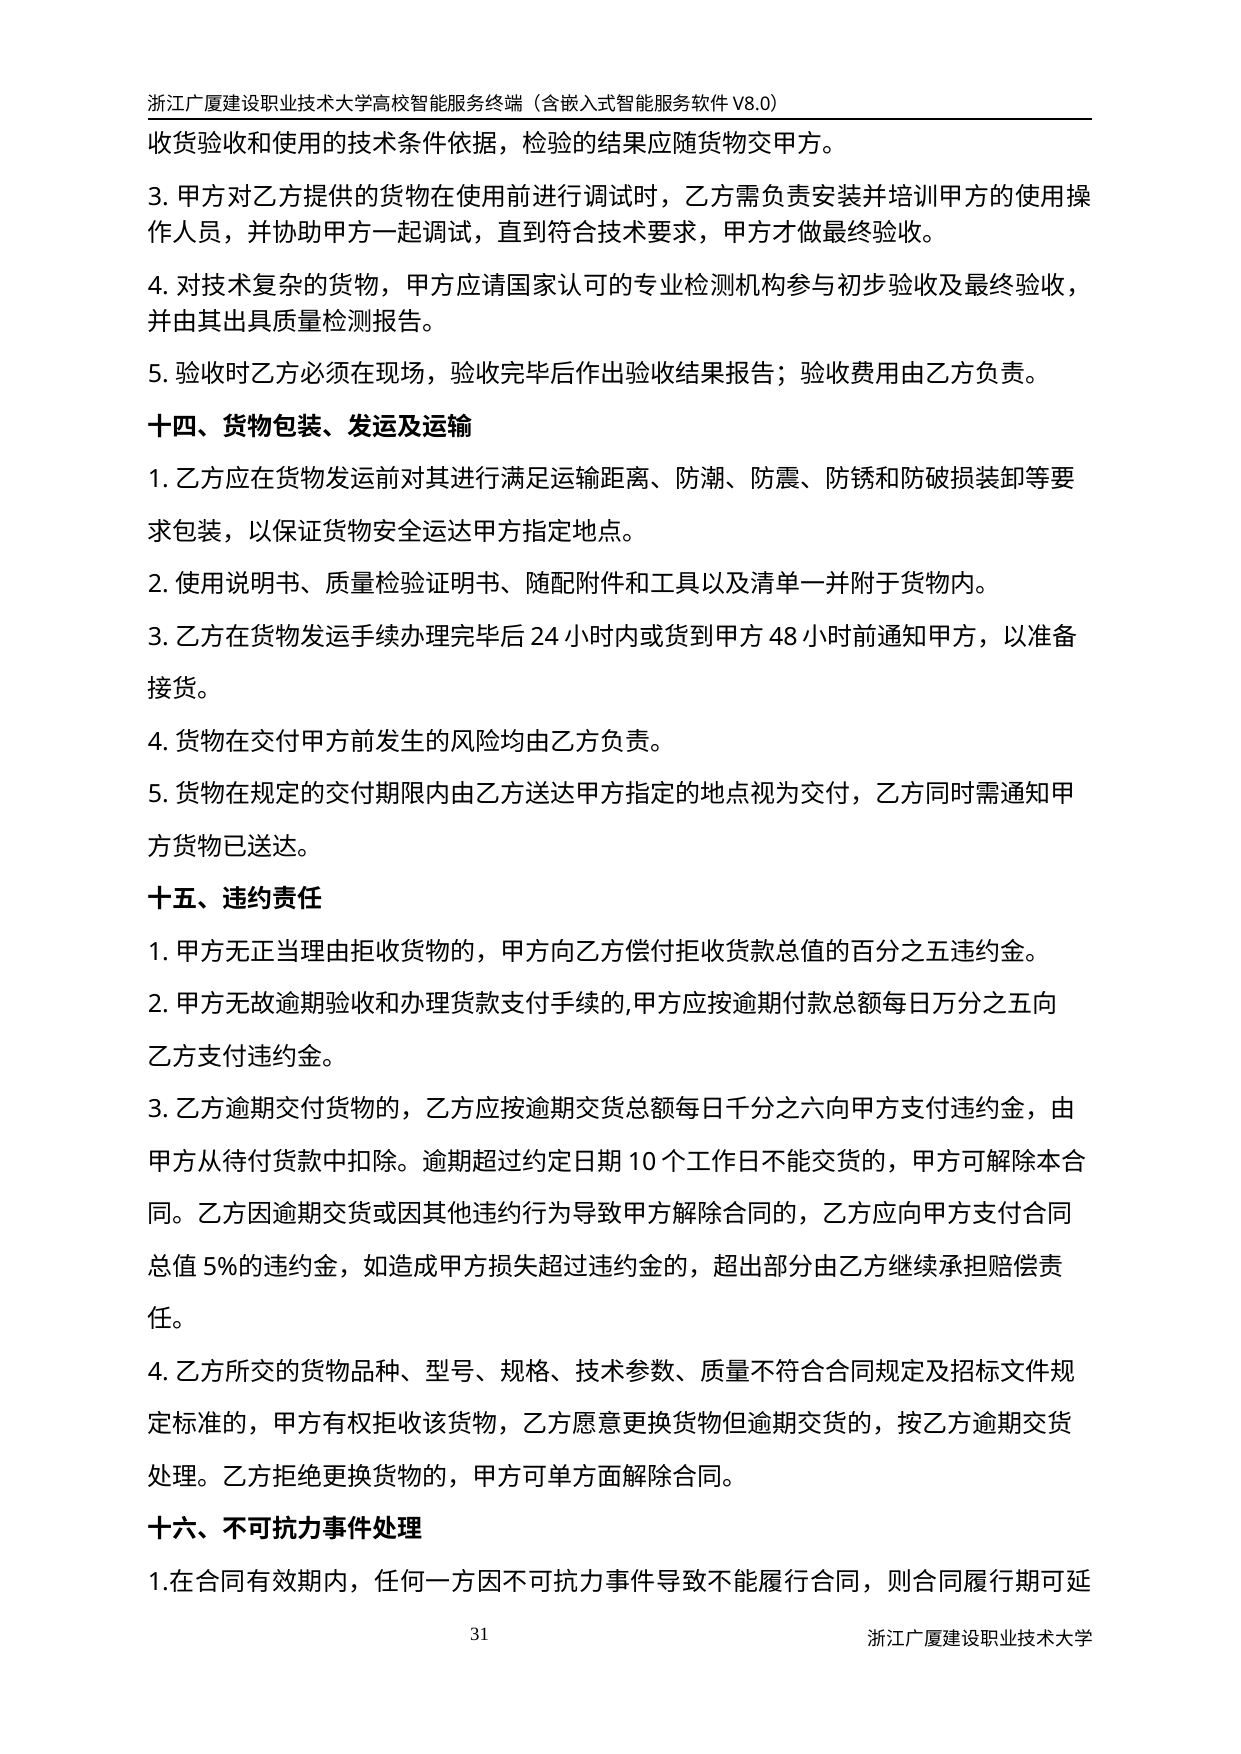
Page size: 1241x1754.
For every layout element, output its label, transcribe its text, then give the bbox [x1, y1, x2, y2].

text 1. 甲方无正当理由拒收货物的，甲方向乙方偿付拒收货款总值的百分之五违约金。 [148, 931, 1092, 968]
text 3. 甲方对乙方提供的货物在使用前进行调试时，乙方需负责安装并培训甲方的使用操作人员，并协助甲方一起调试，直到符合技术要求，甲方才做最终验收。 [148, 176, 1092, 249]
text 接货。 [148, 669, 1092, 705]
text 2. 甲方无故逾期验收和办理货款支付手续的,甲方应按逾期付款总额每日万分之五向 [148, 984, 1092, 1020]
text 4. 货物在交付甲方前发生的风险均由乙方负责。 [148, 721, 1092, 758]
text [148, 124, 1092, 160]
text 3. 乙方在货物发运手续办理完毕后24小时内或货到甲方48小时前通知甲方，以准备 [148, 616, 1092, 653]
text 任。 [148, 1299, 1092, 1335]
text 求包装，以保证货物安全运达甲方指定地点。 [148, 511, 1092, 548]
text 4. 乙方所交的货物品种、型号、规格、技术参数、质量不符合合同规定及招标文件规 [148, 1351, 1092, 1388]
text 5. 验收时乙方必须在现场，验收完毕后作出验收结果报告；验收费用由乙方负责。 [148, 354, 1092, 390]
text 4. 对技术复杂的货物，甲方应请国家认可的专业检测机构参与初步验收及最终验收，并由其出具质量检测报告。 [148, 265, 1092, 338]
text 方货物已送达。 [148, 826, 1090, 863]
text 同。乙方因逾期交货或因其他违约行为导致甲方解除合同的，乙方应向甲方支付合同 [148, 1194, 1092, 1230]
text 3. 乙方逾期交付货物的，乙方应按逾期交货总额每日千分之六向甲方支付违约金，由 [148, 1089, 1092, 1125]
text 十五、违约责任 [148, 879, 1092, 915]
text 1. 乙方应在货物发运前对其进行满足运输距离、防潮、防震、防锈和防破损装卸等要 [148, 459, 1092, 495]
text 定标准的，甲方有权拒收该货物，乙方愿意更换货物但逾期交货的，按乙方逾期交货 [148, 1404, 1092, 1440]
text 十四、货物包装、发运及运输 [148, 406, 1092, 443]
text 处理。乙方拒绝更换货物的，甲方可单方面解除合同。 [148, 1456, 1092, 1493]
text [148, 1561, 1092, 1598]
text 十六、不可抗力事件处理 [148, 1509, 1092, 1545]
text 总值5%的违约金，如造成甲方损失超过违约金的，超出部分由乙方继续承担赔偿责 [148, 1246, 1092, 1283]
text 2. 使用说明书、质量检验证明书、随配附件和工具以及清单一并附于货物内。 [148, 564, 1092, 600]
text 5. 货物在规定的交付期限内由乙方送达甲方指定的地点视为交付，乙方同时需通知甲 [148, 774, 1090, 810]
text 甲方从待付货款中扣除。逾期超过约定日期10个工作日不能交货的，甲方可解除本合 [148, 1141, 1092, 1178]
text 乙方支付违约金。 [148, 1036, 1092, 1073]
